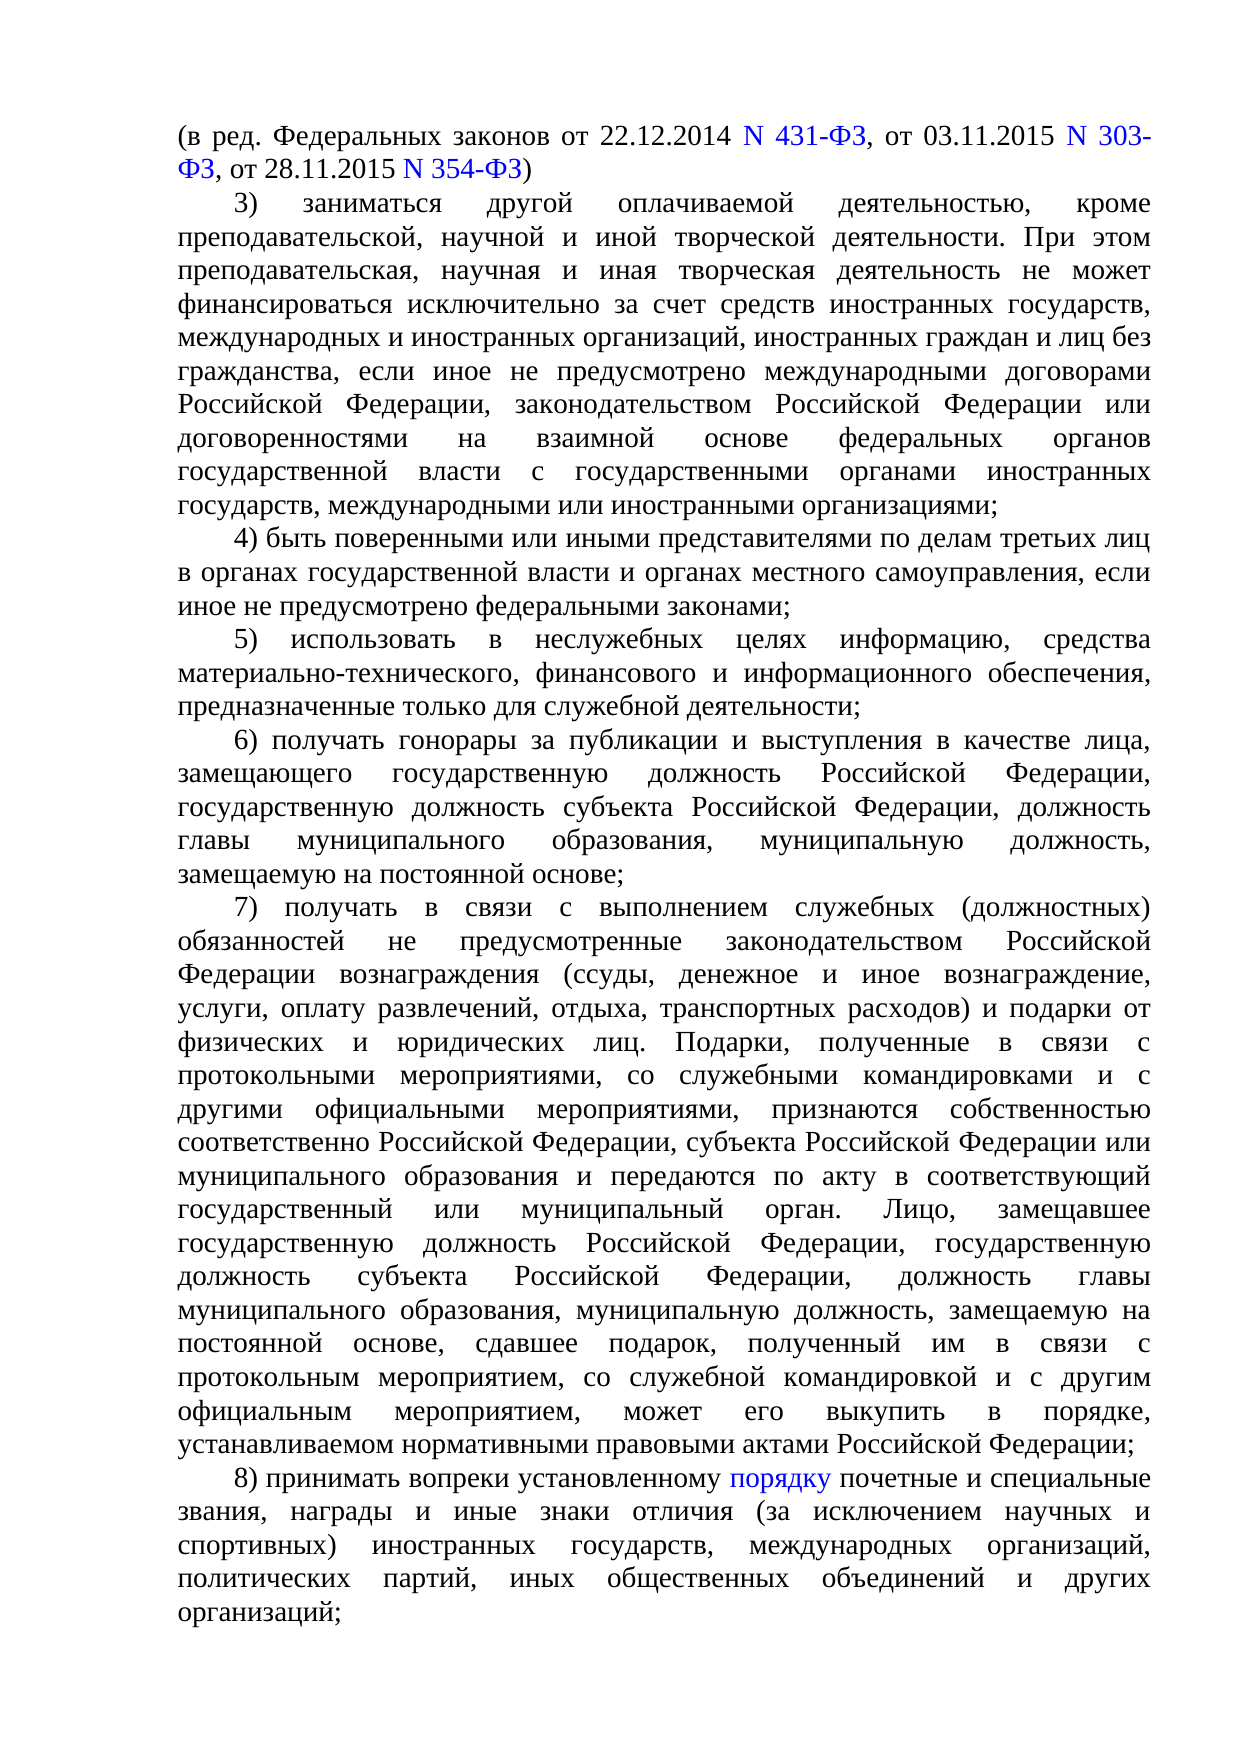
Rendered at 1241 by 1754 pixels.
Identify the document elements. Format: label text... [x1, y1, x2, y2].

text 5) использовать в неслужебных целях информацию, средства материально-технического, финансового и информационного обеспечения, предназначенные только для служебной деятельности; [177, 621, 1152, 722]
text 6) получать гонорары за публикации и выступления в качестве лица, замещающего государственную должность Российской Федерации, государственную должность субъекта Российской Федерации, должность главы муниципального образования, муниципальную должность, замещаемую на постоянной основе; [177, 722, 1152, 889]
text (в ред. Федеральных законов от 22.12.2014 N 431-ФЗ, от 03.11.2015 N 303-ФЗ, от 28.11.2015 N 354-ФЗ) [177, 118, 1152, 185]
text 4) быть поверенными или иными представителями по делам третьих лиц в органах государственной власти и органах местного самоуправления, если иное не предусмотрено федеральными законами; [177, 521, 1152, 621]
text 3) заниматься другой оплачиваемой деятельностью, кроме преподавательской, научной и иной творческой деятельности. При этом преподавательская, научная и иная творческая деятельность не может финансироваться исключительно за счет средств иностранных государств, международных и иностранных организаций, иностранных граждан и лиц без гражданства, если иное не предусмотрено международными договорами Российской Федерации, законодательством Российской Федерации или договоренностями на взаимной основе федеральных органов государственной власти с государственными органами иностранных государств, международными или иностранными организациями; [177, 185, 1152, 521]
text 7) получать в связи с выполнением служебных (должностных) обязанностей не предусмотренные законодательством Российской Федерации вознаграждения (ссуды, денежное и иное вознаграждение, услуги, оплату развлечений, отдыха, транспортных расходов) и подарки от физических и юридических лиц. Подарки, полученные в связи с протокольными мероприятиями, со служебными командировками и с другими официальными мероприятиями, признаются собственностью соответственно Российской Федерации, субъекта Российской Федерации или муниципального образования и передаются по акту в соответствующий государственный или муниципальный орган. Лицо, замещавшее государственную должность Российской Федерации, государственную должность субъекта Российской Федерации, должность главы муниципального образования, муниципальную должность, замещаемую на постоянной основе, сдавшее подарок, полученный им в связи с протокольным мероприятием, со служебной командировкой и с другим официальным мероприятием, может его выкупить в порядке, устанавливаемом нормативными правовыми актами Российской Федерации; [177, 889, 1152, 1460]
text 8) принимать вопреки установленному порядку почетные и специальные звания, награды и иные знаки отличия (за исключением научных и спортивных) иностранных государств, международных организаций, политических партий, иных общественных объединений и других организаций; [177, 1460, 1152, 1627]
